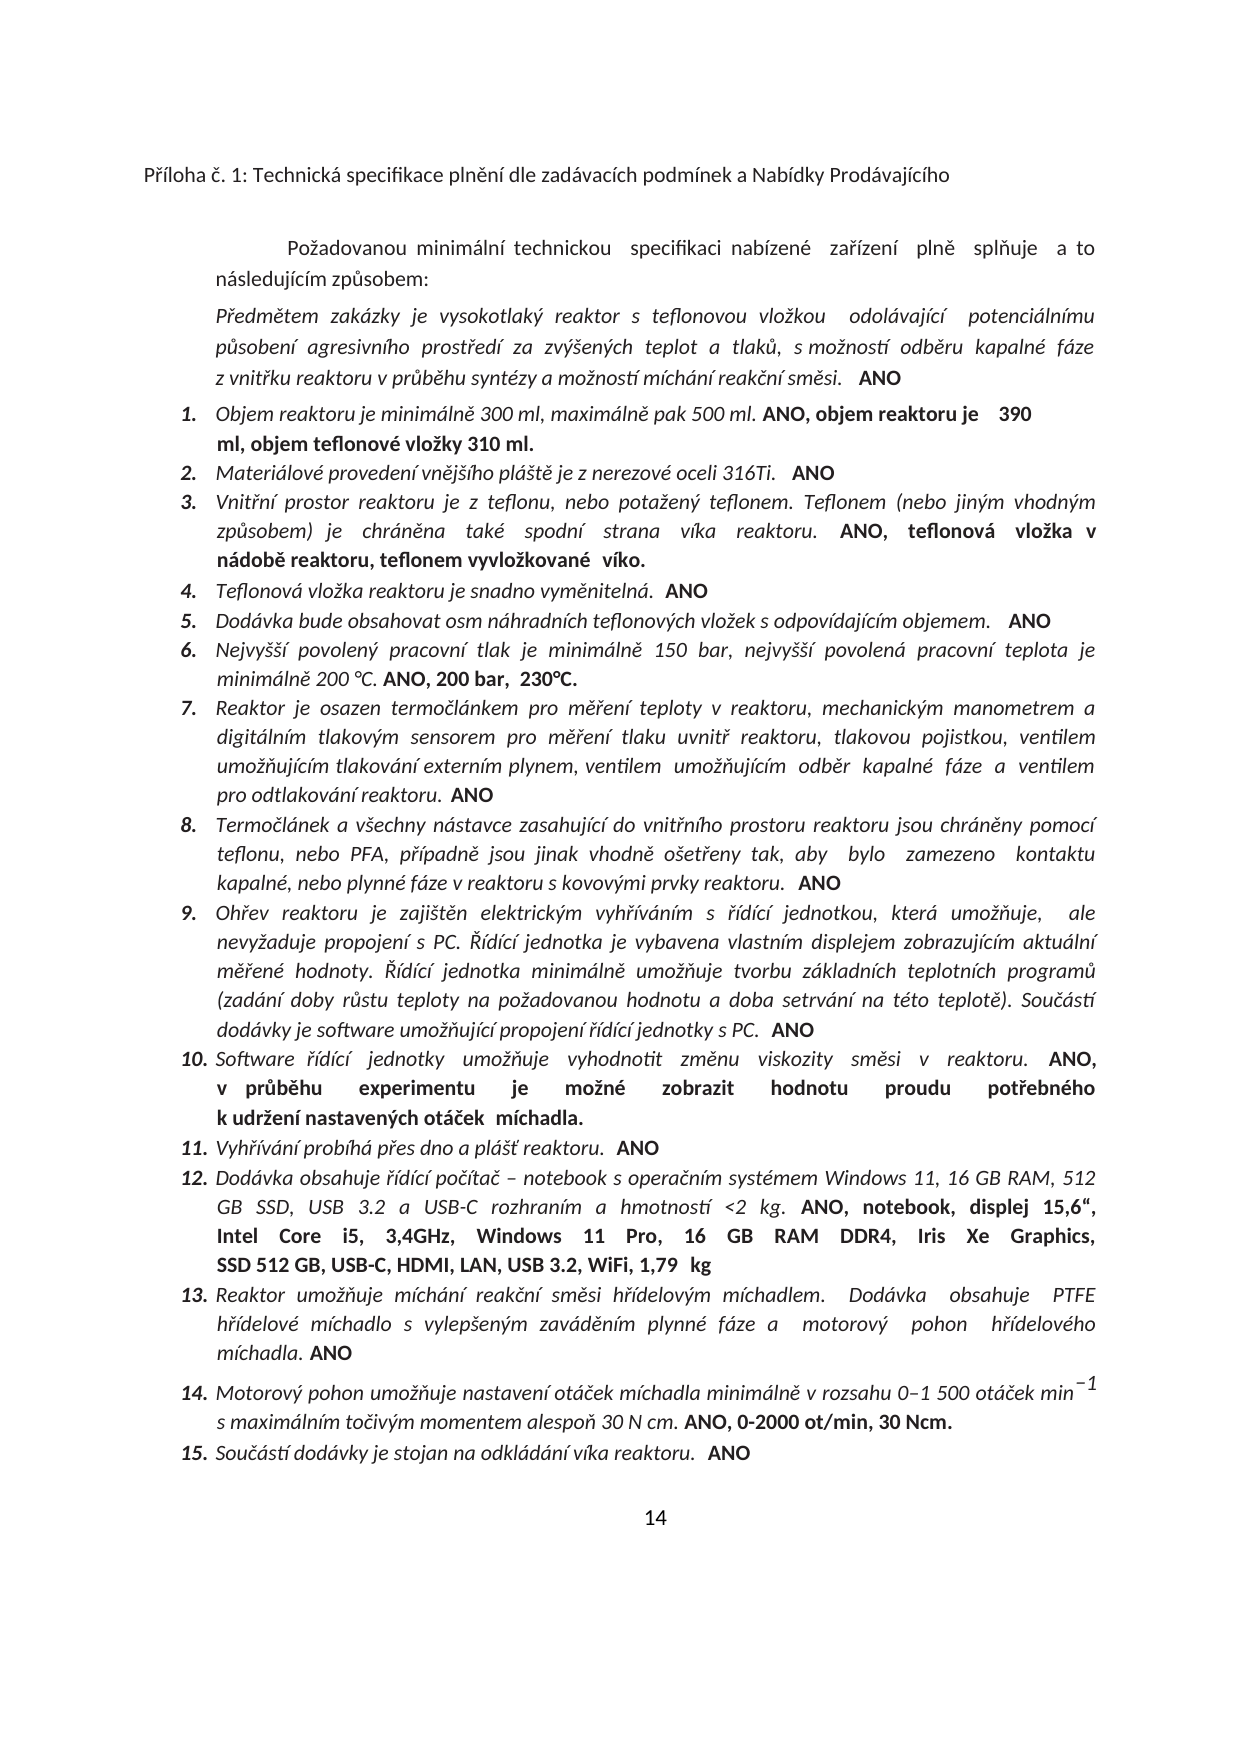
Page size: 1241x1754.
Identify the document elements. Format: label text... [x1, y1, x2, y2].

list Motorový pohon umožňuje nastavení otáček míchadla minimálně v rozsahu 0–1 500 otáček min−1 s maximálním točivým momentem alespoň 30 N cm. ANO, 0-2000 ot/min, 30 Ncm. [180, 1369, 1097, 1435]
list Dodávka bude obsahovat osm náhradních teflonových vložek s odpovídajícím objemem. ANO [180, 607, 1109, 633]
list Nejvyšší povolený pracovní tlak je minimálně 150 bar, nejvyšší povolená pracovní teplota je minimálně 200 °C. ANO, 200 bar, 230°C. [180, 636, 1096, 692]
list Termočlánek a všechny nástavce zasahující do vnitřního prostoru reaktoru jsou chráněny pomocí teflonu, nebo PFA, případně jsou jinak vhodně ošetřeny tak, aby bylo zamezeno kontaktu kapalné, nebo plynné fáze v reaktoru s kovovými prvky reaktoru. ANO [180, 811, 1097, 896]
text Příloha č. 1: Technická specifikace plnění dle zadávacích podmínek a Nabídky Prodávajícího [144, 161, 1109, 188]
list Součástí dodávky je stojan na odkládání víka reaktoru. ANO [180, 1437, 1109, 1466]
list Teflonová vložka reaktoru je snadno vyměnitelná. ANO [180, 576, 1109, 604]
list Materiálové provedení vnějšího pláště je z nerezové oceli 316Ti. ANO [180, 459, 1109, 486]
list Reaktor umožňuje míchání reakční směsi hřídelovým míchadlem. Dodávka obsahuje PTFE hřídelové míchadlo s vylepšeným zaváděním plynné fáze a motorový pohon hřídelového míchadla. ANO [180, 1281, 1096, 1366]
list Reaktor je osazen termočlánkem pro měření teploty v reaktoru, mechanickým manometrem a digitálním tlakovým sensorem pro měření tlaku uvnitř reaktoru, tlakovou pojistkou, ventilem umožňujícím tlakování externím plynem, ventilem umožňujícím odběr kapalné fáze a ventilem pro odtlakování reaktoru. ANO [180, 694, 1097, 808]
list Software řídící jednotky umožňuje vyhodnotit změnu viskozity směsi v reaktoru. ANO, v průběhu experimentu je možné zobrazit hodnotu proudu potřebného k udržení nastavených otáček míchadla. [180, 1045, 1097, 1130]
list Vyhřívání probíhá přes dno a plášť reaktoru. ANO [180, 1133, 1109, 1161]
text Předmětem zakázky je vysokotlaký reaktor s teflonovou vložkou odolávající potenciálnímu působení agresivního prostředí za zvýšených teplot a tlaků, s možností odběru kapalné fáze z vnitřku reaktoru v průběhu syntézy a možností míchání reakční směsi. ANO [215, 302, 1096, 390]
list Dodávka obsahuje řídící počítač – notebook s operačním systémem Windows 11, 16 GB RAM, 512 GB SSD, USB 3.2 a USB-C rozhraním a hmotností <2 kg. ANO, notebook, displej 15,6“, Intel Core i5, 3,4GHz, Windows 11 Pro, 16 GB RAM DDR4, Iris Xe Graphics, SSD 512 GB, USB-C, HDMI, LAN, USB 3.2, WiFi, 1,79 kg [180, 1164, 1097, 1278]
subtitle ml, objem teflonové vložky 310 ml. [217, 430, 1109, 456]
list Objem reaktoru je minimálně 300 ml, maximálně pak 500 ml. ANO, objem reaktoru je 390 [180, 401, 1109, 427]
list Vnitřní prostor reaktoru je z teflonu, nebo potažený teflonem. Teflonem (nebo jiným vhodným způsobem) je chráněna také spodní strana víka reaktoru. ANO, teflonová vložka v nádobě reaktoru, teflonem vyvložkované víko. [180, 488, 1097, 573]
text Požadovanou minimální technickou specifikaci nabízené zařízení plně splňuje a to následujícím způsobem: [215, 234, 1096, 292]
list Ohřev reaktoru je zajištěn elektrickým vyhříváním s řídící jednotkou, která umožňuje, ale nevyžaduje propojení s PC. Řídící jednotka je vybavena vlastním displejem zobrazujícím aktuální měřené hodnoty. Řídící jednotka minimálně umožňuje tvorbu základních teplotních programů (zadání doby růstu teploty na požadovanou hodnotu a doba setrvání na této teplotě). Součástí dodávky je software umožňující propojení řídící jednotky s PC. ANO [180, 899, 1097, 1042]
